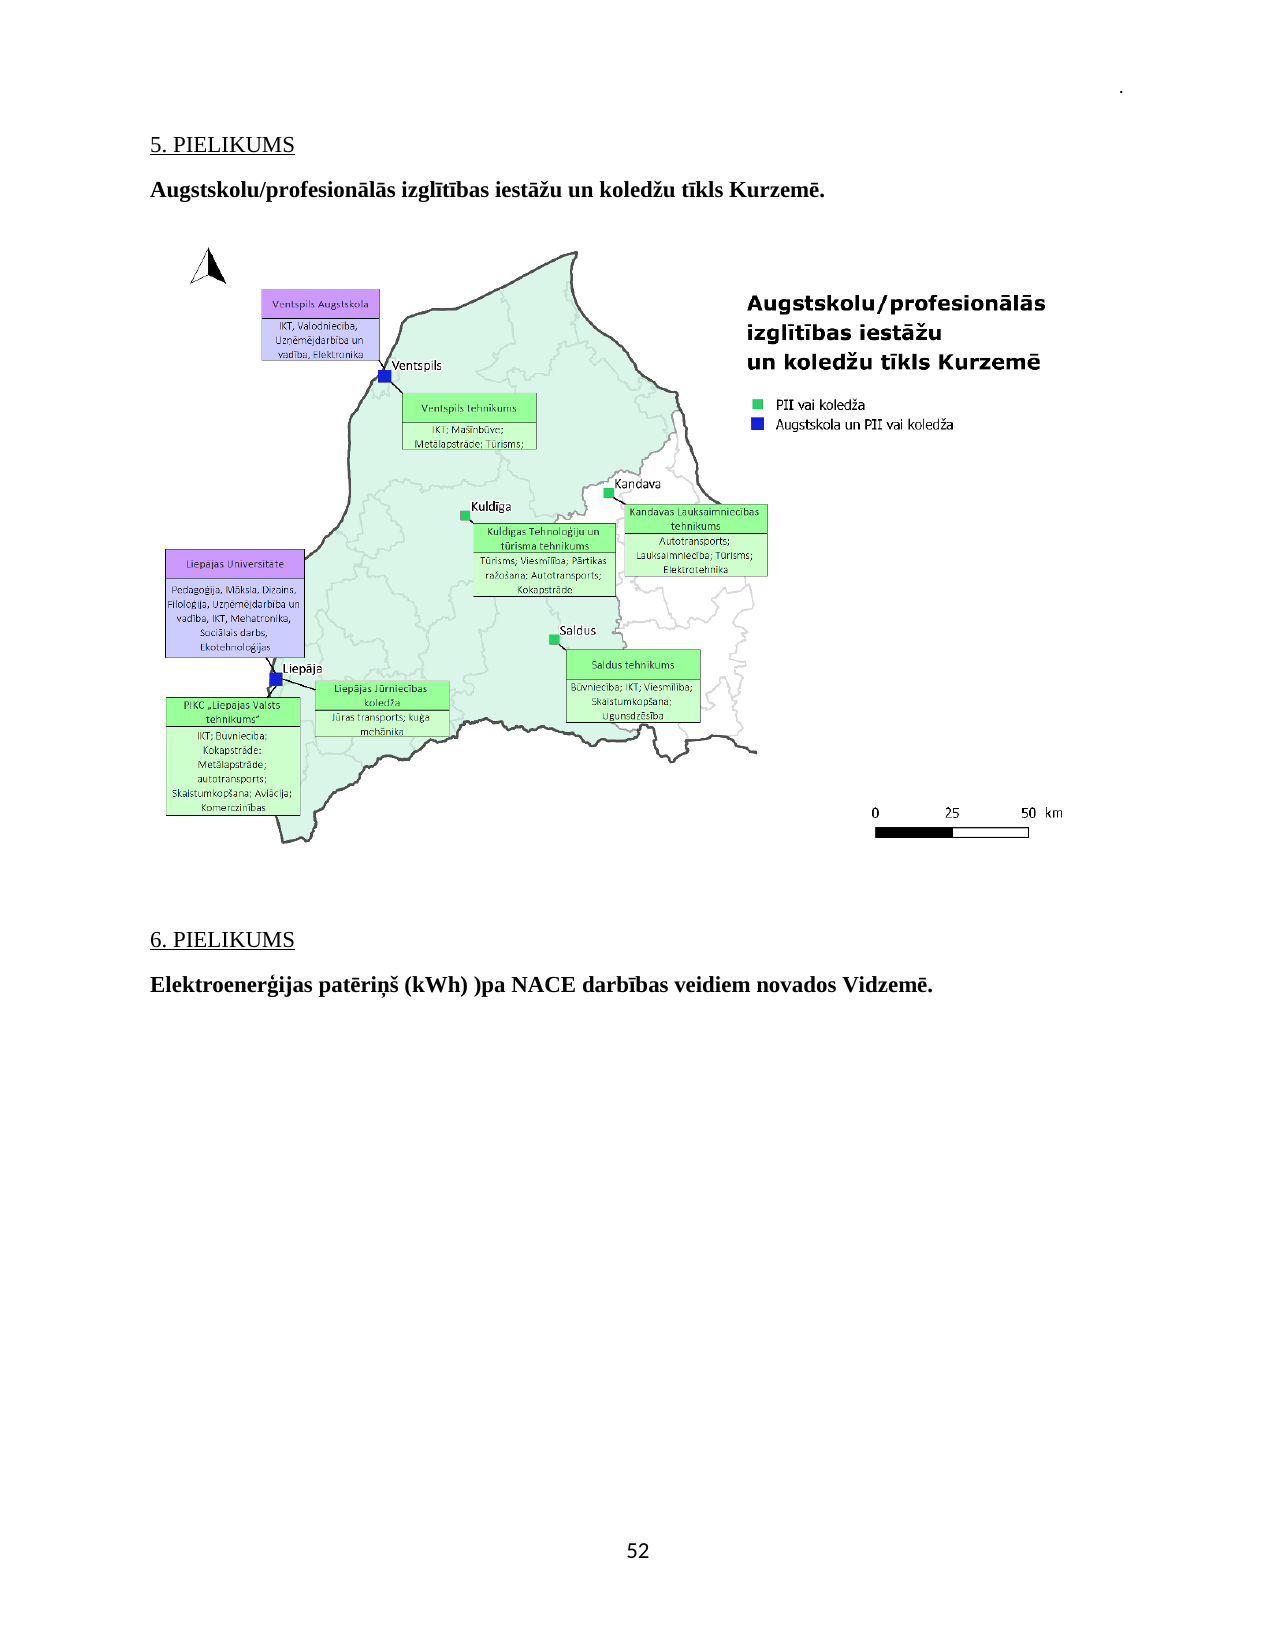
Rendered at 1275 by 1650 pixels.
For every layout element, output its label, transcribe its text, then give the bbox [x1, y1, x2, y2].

text Augstskolu/profesionālās izglītības iestāžu un koledžu tīkls Kurzemē. [150, 176, 1125, 202]
text 6. PIELIKUMS [150, 926, 1125, 952]
text Elektroenerģijas patēriņš (kWh) )pa NACE darbības veidiem novados Vidzemē. [150, 971, 1125, 997]
text 5. PIELIKUMS [150, 131, 1125, 157]
picture [150, 221, 1121, 907]
